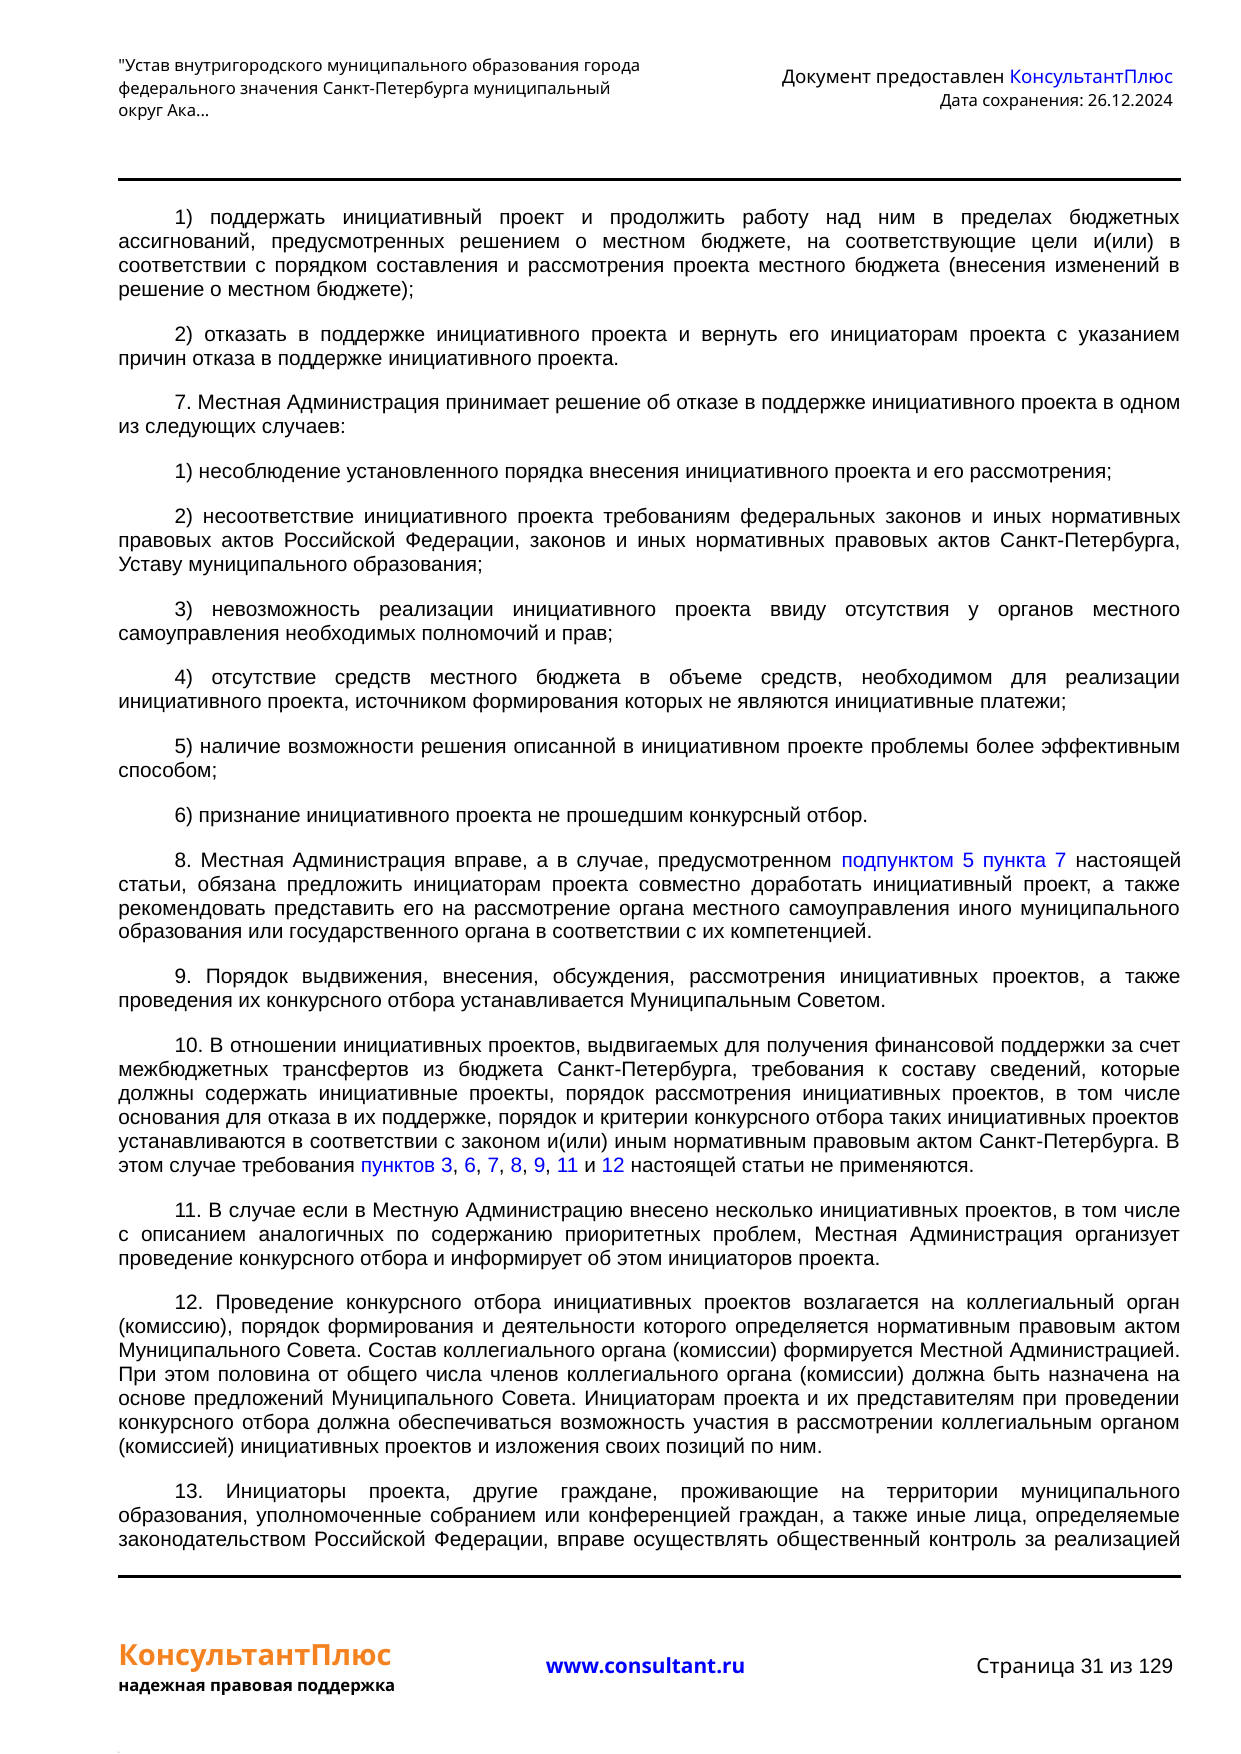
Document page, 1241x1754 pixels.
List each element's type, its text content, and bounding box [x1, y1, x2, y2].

text 1) несоблюдение установленного порядка внесения инициативного проекта и его рассмотрения; [118, 459, 1181, 483]
text 4) отсутствие средств местного бюджета в объеме средств, необходимом для реализации инициативного проекта, источником формирования которых не являются инициативные платежи; [118, 665, 1181, 713]
text 9. Порядок выдвижения, внесения, обсуждения, рассмотрения инициативных проектов, а также проведения их конкурсного отбора устанавливается Муниципальным Советом. [118, 964, 1181, 1012]
text 12. Проведение конкурсного отбора инициативных проектов возлагается на коллегиальный орган (комиссию), порядок формирования и деятельности которого определяется нормативным правовым актом Муниципального Совета. Состав коллегиального органа (комиссии) формируется Местной Администрацией. При этом половина от общего числа членов коллегиального органа (комиссии) должна быть назначена на основе предложений Муниципального Совета. Инициаторам проекта и их представителям при проведении конкурсного отбора должна обеспечиваться возможность участия в рассмотрении коллегиальным органом (комиссией) инициативных проектов и изложения своих позиций по ним. [118, 1290, 1181, 1458]
text 1) поддержать инициативный проект и продолжить работу над ним в пределах бюджетных ассигнований, предусмотренных решением о местном бюджете, на соответствующие цели и(или) в соответствии с порядком составления и рассмотрения проекта местного бюджета (внесения изменений в решение о местном бюджете); [118, 205, 1181, 301]
text 10. В отношении инициативных проектов, выдвигаемых для получения финансовой поддержки за счет межбюджетных трансфертов из бюджета Санкт-Петербурга, требования к составу сведений, которые должны содержать инициативные проекты, порядок рассмотрения инициативных проектов, в том числе основания для отказа в их поддержке, порядок и критерии конкурсного отбора таких инициативных проектов устанавливаются в соответствии с законом и(или) иным нормативным правовым актом Санкт-Петербурга. В этом случае требования пунктов 3, 6, 7, 8, 9, 11 и 12 настоящей статьи не применяются. [118, 1033, 1181, 1177]
text 2) несоответствие инициативного проекта требованиям федеральных законов и иных нормативных правовых актов Российской Федерации, законов и иных нормативных правовых актов Санкт-Петербурга, Уставу муниципального образования; [118, 504, 1181, 576]
text 6) признание инициативного проекта не прошедшим конкурсный отбор. [118, 803, 1181, 827]
text 8. Местная Администрация вправе, а в случае, предусмотренном подпунктом 5 пункта 7 настоящей статьи, обязана предложить инициаторам проекта совместно доработать инициативный проект, а также рекомендовать представить его на рассмотрение органа местного самоуправления иного муниципального образования или государственного органа в соответствии с их компетенцией. [118, 847, 1181, 943]
text 7. Местная Администрация принимает решение об отказе в поддержке инициативного проекта в одном из следующих случаев: [118, 390, 1181, 438]
text 11. В случае если в Местную Администрацию внесено несколько инициативных проектов, в том числе с описанием аналогичных по содержанию приоритетных проблем, Местная Администрация организует проведение конкурсного отбора и информирует об этом инициаторов проекта. [118, 1197, 1181, 1269]
text 3) невозможность реализации инициативного проекта ввиду отсутствия у органов местного самоуправления необходимых полномочий и прав; [118, 596, 1181, 644]
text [118, 1479, 1181, 1551]
text 5) наличие возможности решения описанной в инициативном проекте проблемы более эффективным способом; [118, 734, 1181, 782]
text 2) отказать в поддержке инициативного проекта и вернуть его инициаторам проекта с указанием причин отказа в поддержке инициативного проекта. [118, 321, 1181, 369]
